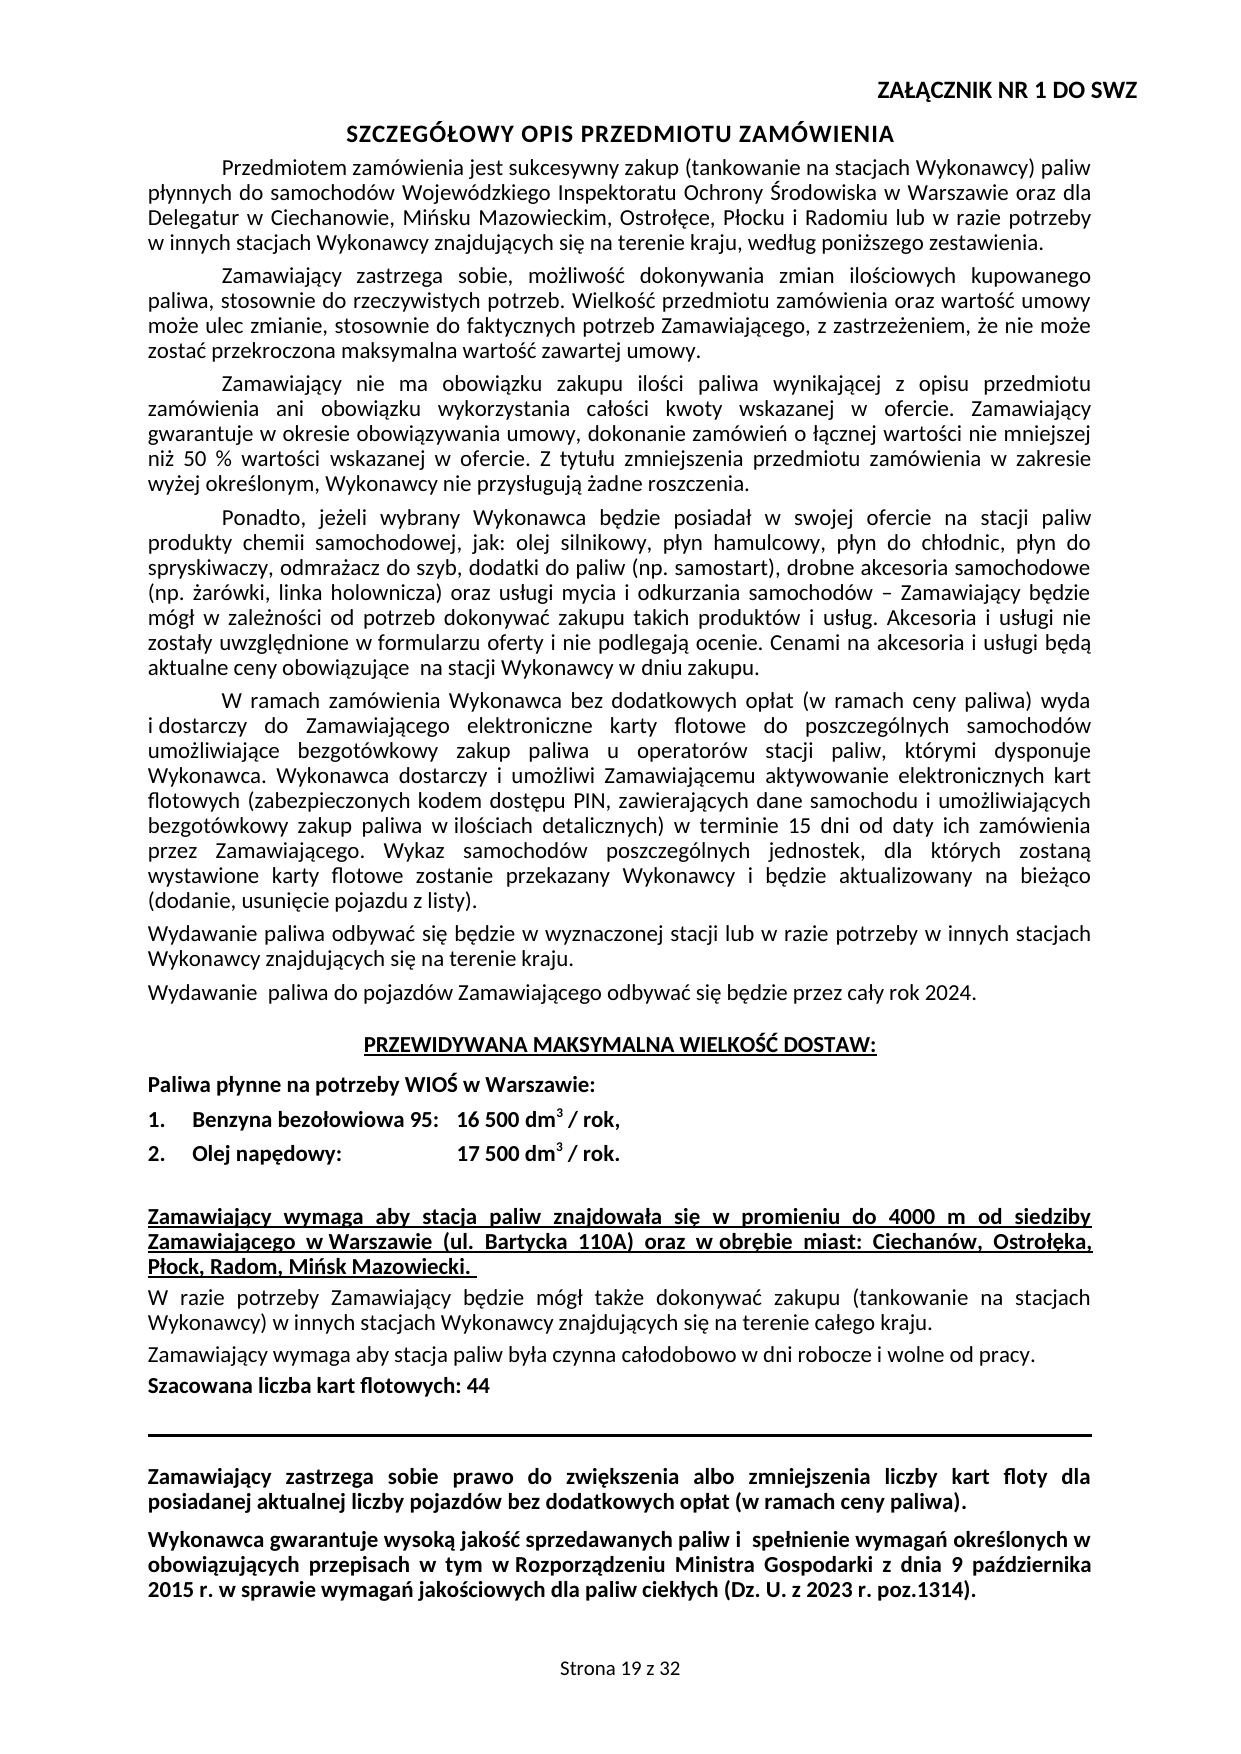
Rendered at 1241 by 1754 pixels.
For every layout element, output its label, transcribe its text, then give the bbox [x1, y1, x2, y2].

text W ramach zamówienia Wykonawca bez dodatkowych opłat (w ramach ceny paliwa) wyda i dostarczy do Zamawiającego elektroniczne karty flotowe do poszczególnych samochodów umożliwiające bezgotówkowy zakup paliwa u operatorów stacji paliw, którymi dysponuje Wykonawca. Wykonawca dostarczy i umożliwi Zamawiającemu aktywowanie elektronicznych kart flotowych (zabezpieczonych kodem dostępu PIN, zawierających dane samochodu i umożliwiających bezgotówkowy zakup paliwa w ilościach detalicznych) w terminie 15 dni od daty ich zamówienia przez Zamawiającego. Wykaz samochodów poszczególnych jednostek, dla których zostaną wystawione karty flotowe zostanie przekazany Wykonawcy i będzie aktualizowany na bieżąco (dodanie, usunięcie pojazdu z listy). [148, 688, 1092, 913]
text Wydawanie paliwa do pojazdów Zamawiającego odbywać się będzie przez cały rok 2024. [148, 980, 1092, 1005]
text Przedmiotem zamówienia jest sukcesywny zakup (tankowanie na stacjach Wykonawcy) paliw płynnych do samochodów Wojewódzkiego Inspektoratu Ochrony Środowiska w Warszawie oraz dla Delegatur w Ciechanowie, Mińsku Mazowieckim, Ostrołęce, Płocku i Radomiu lub w razie potrzeby w innych stacjach Wykonawcy znajdujących się na terenie kraju, według poniższego zestawienia. [148, 155, 1092, 255]
text PRZEWIDYWANA MAKSYMALNA WIELKOŚĆ DOSTAW: [148, 1030, 1092, 1058]
text Zamawiający nie ma obowiązku zakupu ilości paliwa wynikającej z opisu przedmiotu zamówienia ani obowiązku wykorzystania całości kwoty wskazanej w ofercie. Zamawiający gwarantuje w okresie obowiązywania umowy, dokonanie zamówień o łącznej wartości nie mniejszej niż 50 % wartości wskazanej w ofercie. Z tytułu zmniejszenia przedmiotu zamówienia w zakresie wyżej określonym, Wykonawcy nie przysługują żadne roszczenia. [148, 372, 1092, 497]
text W razie potrzeby Zamawiający będzie mógł także dokonywać zakupu (tankowanie na stacjach Wykonawcy) w innych stacjach Wykonawcy znajdujących się na terenie całego kraju. [148, 1286, 1092, 1336]
list Zamawiający zastrzega sobie prawo do zwiększenia albo zmniejszenia liczby kart floty dla posiadanej aktualnej liczby pojazdów bez dodatkowych opłat (w ramach ceny paliwa). [148, 1465, 1092, 1515]
list Benzyna bezołowiowa 95: 16 500 dm3 / rok, [148, 1105, 1092, 1133]
text Wydawanie paliwa odbywać się będzie w wyznaczonej stacji lub w razie potrzeby w innych stacjach Wykonawcy znajdujących się na terenie kraju. [148, 922, 1092, 972]
text SZCZEGÓŁOWY OPIS PRZEDMIOTU ZAMÓWIENIA [148, 118, 1093, 149]
text Zamawiający wymaga aby stacja paliw znajdowała się w promieniu do 4000 m od siedziby Zamawiającego w Warszawie (ul. Bartycka 110A) oraz w obrębie miast: Ciechanów, Ostrołęka, Płock, Radom, Mińsk Mazowiecki. [148, 1253, 1092, 1279]
text Zamawiający wymaga aby stacja paliw znajdowała się w promieniu do 4000 m od siedziby Zamawiającego w Warszawie (ul. Bartycka 110A) oraz w obrębie miast: Ciechanów, Ostrołęka, Płock, Radom, Mińsk Mazowiecki. [148, 1228, 1092, 1251]
text Zamawiający wymaga aby stacja paliw znajdowała się w promieniu do 4000 m od siedziby Zamawiającego w Warszawie (ul. Bartycka 110A) oraz w obrębie miast: Ciechanów, Ostrołęka, Płock, Radom, Mińsk Mazowiecki. [148, 1204, 1092, 1226]
text Zamawiający wymaga aby stacja paliw była czynna całodobowo w dni robocze i wolne od pracy. [148, 1342, 1092, 1367]
list Ponadto, jeżeli wybrany Wykonawca będzie posiadał w swojej ofercie na stacji paliw produkty chemii samochodowej, jak: olej silnikowy, płyn hamulcowy, płyn do chłodnic, płyn do spryskiwaczy, odmrażacz do szyb, dodatki do paliw (np. samostart), drobne akcesoria samochodowe (np. żarówki, linka holownicza) oraz usługi mycia i odkurzania samochodów – Zamawiający będzie mógł w zależności od potrzeb dokonywać zakupu takich produktów i usług. Akcesoria i usługi nie zostały uwzględnione w formularzu oferty i nie podlegają ocenie. Cenami na akcesoria i usługi będą aktualne ceny obowiązujące na stacji Wykonawcy w dniu zakupu. [148, 505, 1092, 680]
text Paliwa płynne na potrzeby WIOŚ w Warszawie: [148, 1070, 1092, 1098]
text Wykonawca gwarantuje wysoką jakość sprzedawanych paliw i spełnienie wymagań określonych w obowiązujących przepisach w tym w Rozporządzeniu Ministra Gospodarki z dnia 9 października 2015 r. w sprawie wymagań jakościowych dla paliw ciekłych (Dz. U. z 2023 r. poz.1314). [148, 1527, 1092, 1602]
text Zamawiający zastrzega sobie, możliwość dokonywania zmian ilościowych kupowanego paliwa, stosownie do rzeczywistych potrzeb. Wielkość przedmiotu zamówienia oraz wartość umowy może ulec zmianie, stosownie do faktycznych potrzeb Zamawiającego, z zastrzeżeniem, że nie może zostać przekroczona maksymalna wartość zawartej umowy. [148, 263, 1092, 363]
list Olej napędowy: 17 500 dm3 / rok. [148, 1139, 1092, 1167]
text Szacowana liczba kart flotowych: 44 [148, 1373, 1092, 1398]
